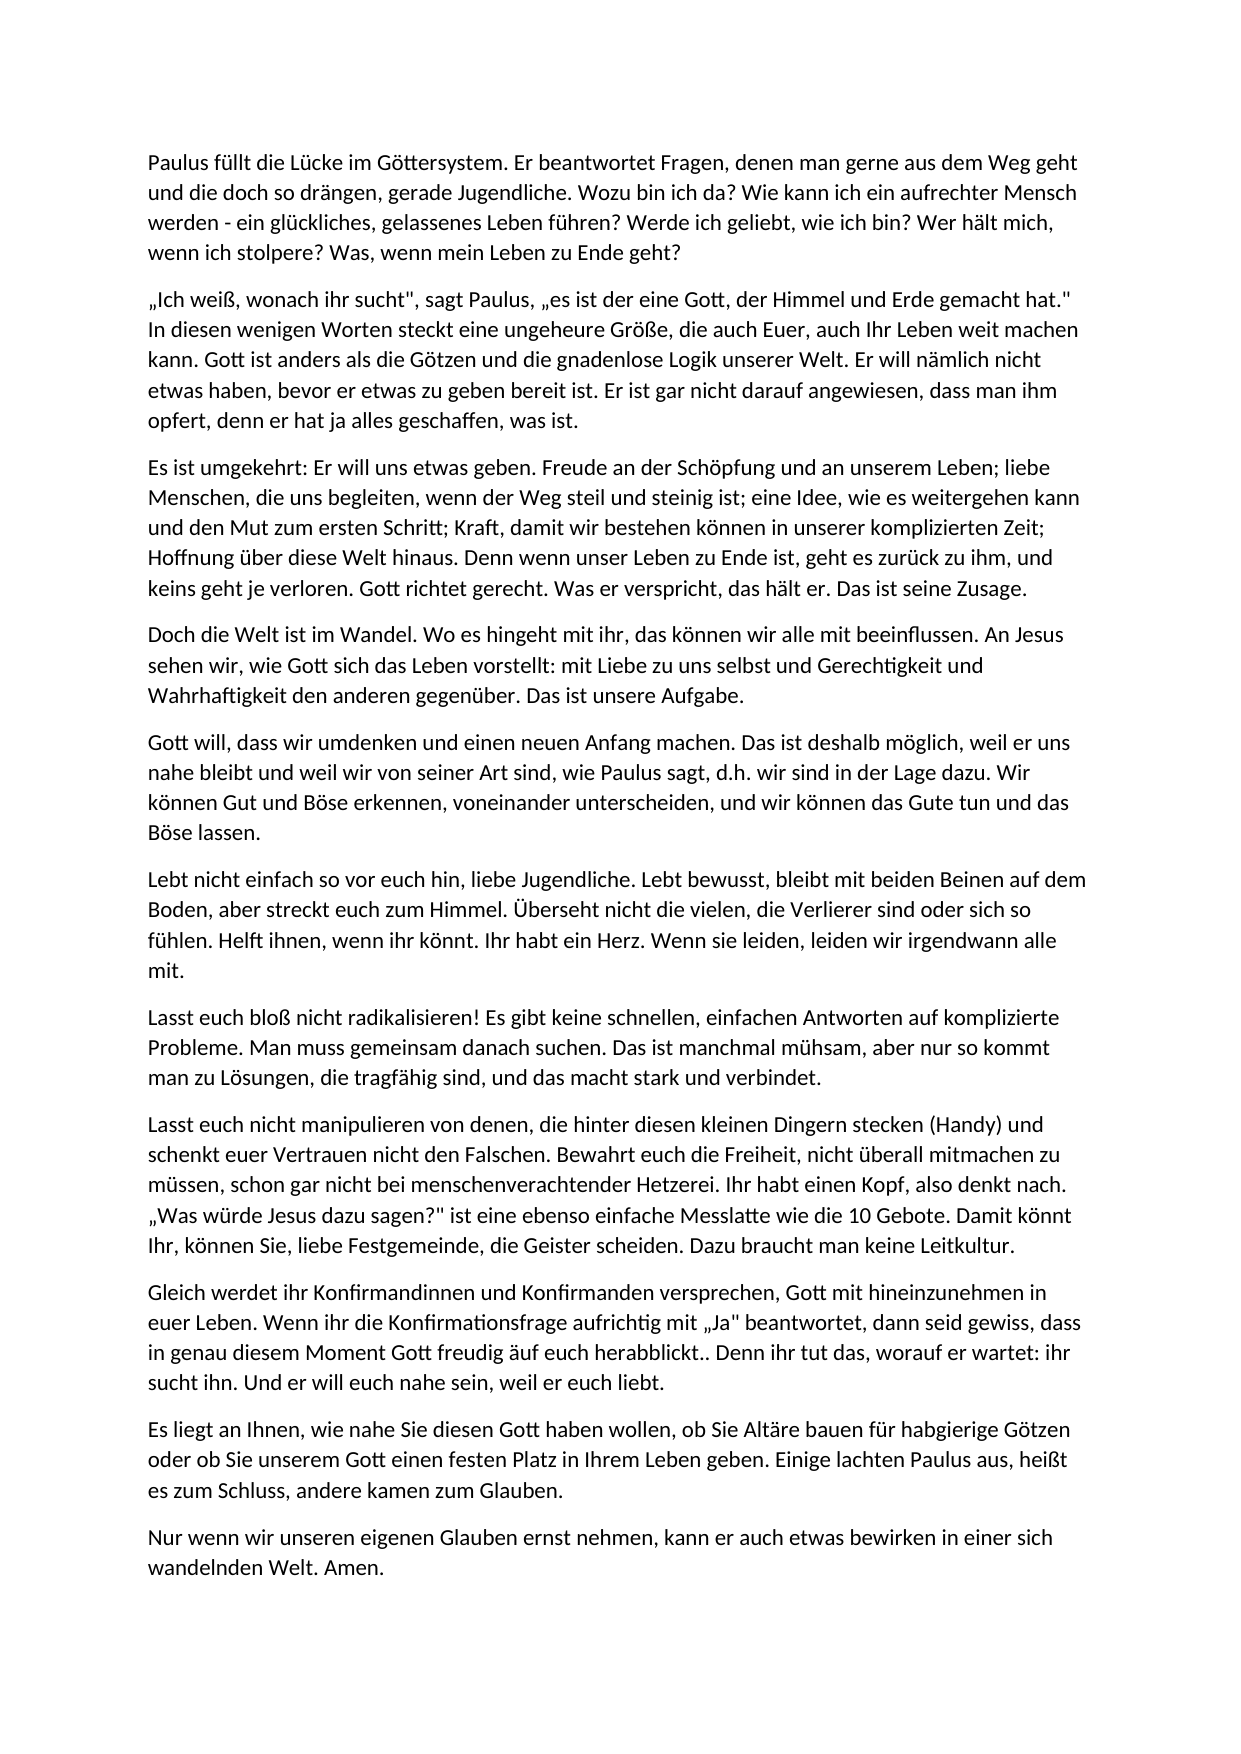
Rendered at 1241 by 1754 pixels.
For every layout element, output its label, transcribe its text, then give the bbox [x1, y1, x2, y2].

text Lasst euch bloß nicht radikalisieren! Es gibt keine schnellen, einfachen Antworten auf komplizierte Probleme. Man muss gemeinsam danach suchen. Das ist manchmal mühsam, aber nur so kommt man zu Lösungen, die tragfähig sind, und das macht stark und verbindet. [148, 1003, 1093, 1091]
text Paulus füllt die Lücke im Göttersystem. Er beantwortet Fragen, denen man gerne aus dem Weg geht und die doch so drängen, gerade Jugendliche. Wozu bin ich da? Wie kann ich ein aufrechter Mensch werden - ein glückliches, gelassenes Leben führen? Werde ich geliebt, wie ich bin? Wer hält mich, wenn ich stolpere? Was, wenn mein Leben zu Ende geht? [148, 148, 1093, 266]
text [148, 1523, 1093, 1611]
text Lasst euch nicht manipulieren von denen, die hinter diesen kleinen Dingern stecken (Handy) und schenkt euer Vertrauen nicht den Falschen. Bewahrt euch die Freiheit, nicht überall mitmachen zu müssen, schon gar nicht bei menschenverachtender Hetzerei. Ihr habt einen Kopf, also denkt nach. „Was würde Jesus dazu sagen?" ist eine ebenso einfache Messlatte wie die 10 Gebote. Damit könnt Ihr, können Sie, liebe Festgemeinde, die Geister scheiden. Dazu braucht man keine Leitkultur. [148, 1110, 1093, 1259]
text Es ist umgekehrt: Er will uns etwas geben. Freude an der Schöpfung und an unserem Leben; liebe Menschen, die uns begleiten, wenn der Weg steil und steinig ist; eine Idee, wie es weitergehen kann und den Mut zum ersten Schritt; Kraft, damit wir bestehen können in unserer komplizierten Zeit; Hoffnung über diese Welt hinaus. Denn wenn unser Leben zu Ende ist, geht es zurück zu ihm, und keins geht je verloren. Gott richtet gerecht. Was er verspricht, das hält er. Das ist seine Zusage. [148, 453, 1093, 602]
text Gleich werdet ihr Konfirmandinnen und Konfirmanden versprechen, Gott mit hineinzunehmen in euer Leben. Wenn ihr die Konfirmationsfrage aufrichtig mit „Ja" beantwortet, dann seid gewiss, dass in genau diesem Moment Gott freudig äuf euch herabblickt.. Denn ihr tut das, worauf er wartet: ihr sucht ihn. Und er will euch nahe sein, weil er euch liebt. [148, 1278, 1093, 1396]
text „Ich weiß, wonach ihr sucht", sagt Paulus, „es ist der eine Gott, der Himmel und Erde gemacht hat." In diesen wenigen Worten steckt eine ungeheure Größe, die auch Euer, auch Ihr Leben weit machen kann. Gott ist anders als die Götzen und die gnadenlose Logik unserer Welt. Er will nämlich nicht etwas haben, bevor er etwas zu geben bereit ist. Er ist gar nicht darauf angewiesen, dass man ihm opfert, denn er hat ja alles geschaffen, was ist. [148, 285, 1093, 434]
text Gott will, dass wir umdenken und einen neuen Anfang machen. Das ist deshalb möglich, weil er uns nahe bleibt und weil wir von seiner Art sind, wie Paulus sagt, d.h. wir sind in der Lage dazu. Wir können Gut und Böse erkennen, voneinander unterscheiden, und wir können das Gute tun und das Böse lassen. [148, 728, 1093, 846]
text Lebt nicht einfach so vor euch hin, liebe Jugendliche. Lebt bewusst, bleibt mit beiden Beinen auf dem Boden, aber streckt euch zum Himmel. Überseht nicht die vielen, die Verlierer sind oder sich so fühlen. Helft ihnen, wenn ihr könnt. Ihr habt ein Herz. Wenn sie leiden, leiden wir irgendwann alle mit. [148, 865, 1093, 984]
text Doch die Welt ist im Wandel. Wo es hingeht mit ihr, das können wir alle mit beeinflussen. An Jesus sehen wir, wie Gott sich das Leben vorstellt: mit Liebe zu uns selbst und Gerechtigkeit und Wahrhaftigkeit den anderen gegenüber. Das ist unsere Aufgabe. [148, 621, 1093, 709]
text Es liegt an Ihnen, wie nahe Sie diesen Gott haben wollen, ob Sie Altäre bauen für habgierige Götzen oder ob Sie unserem Gott einen festen Platz in Ihrem Leben geben. Einige lachten Paulus aus, heißt es zum Schluss, andere kamen zum Glauben. [148, 1415, 1093, 1504]
